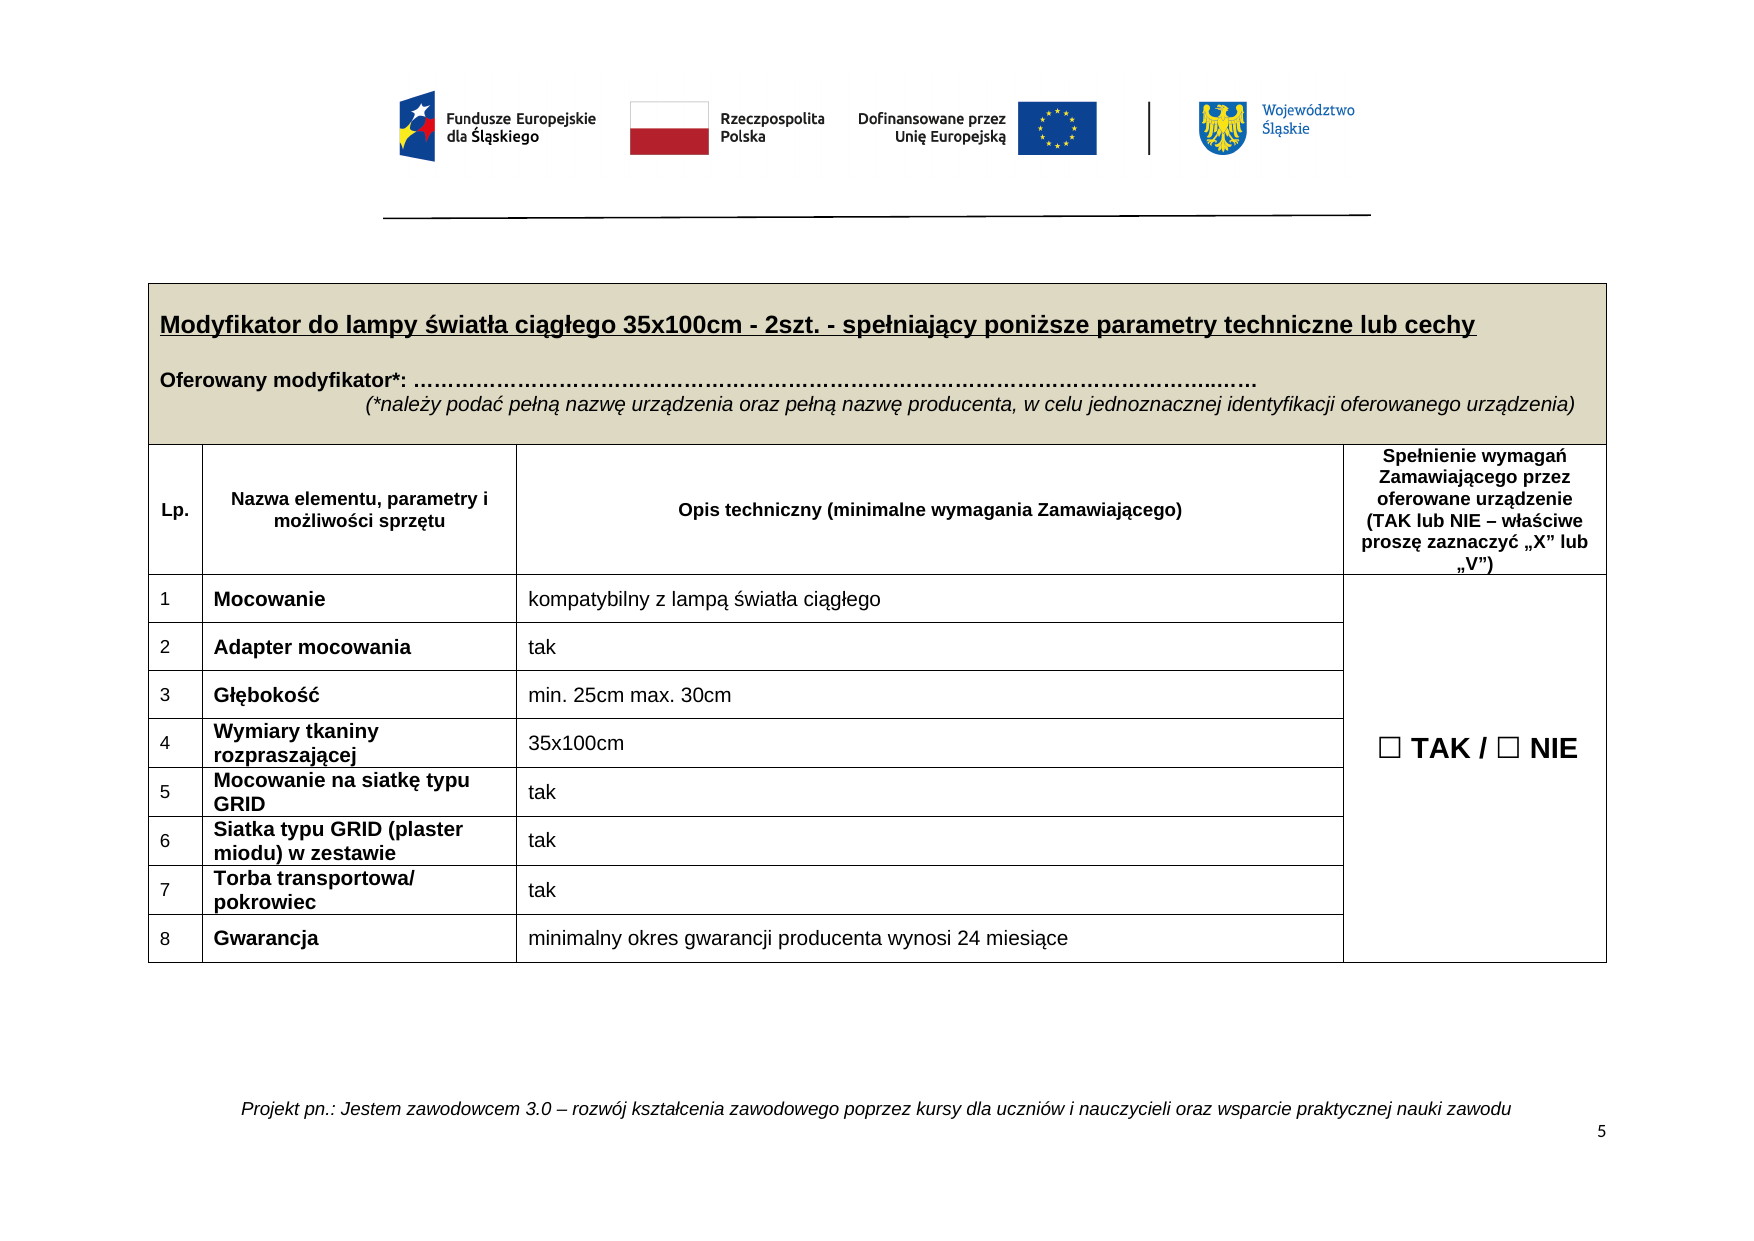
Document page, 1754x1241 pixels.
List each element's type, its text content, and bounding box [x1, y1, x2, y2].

table_header Modyfikator do lampy światła ciągłego 35x100cm - 2szt. - spełniający poniższe parametry techniczne lub cechy Oferowany modyfikator*: ……………………………………………………………………………………………………..…… (*należy podać pełną nazwę urządzenia oraz pełną nazwę producenta, w celu jednoznacznej identyfikacji oferowanego urządzenia) [149, 284, 1606, 444]
table_cell tak [517, 623, 1343, 670]
table_cell Gwarancja [203, 915, 516, 962]
table_cell Lp. [149, 445, 202, 574]
table_cell Wymiary tkaniny rozpraszającej [203, 719, 516, 767]
table_cell 7 [149, 866, 202, 914]
table_cell tak [517, 768, 1343, 816]
table_cell Spełnienie wymagań Zamawiającego przez oferowane urządzenie (TAK lub NIE – właściwe proszę zaznaczyć „X” lub „V”) [1344, 445, 1606, 574]
picture [382, 73, 1372, 179]
table_cell min. 25cm max. 30cm [517, 671, 1343, 718]
table_cell 1 [149, 575, 202, 622]
table_cell kompatybilny z lampą światła ciągłego [517, 575, 1343, 622]
table_cell Torba transportowa/ pokrowiec [203, 866, 516, 914]
table_cell 8 [149, 915, 202, 962]
table_cell 2 [149, 623, 202, 670]
table_cell 5 [149, 768, 202, 816]
table_cell Adapter mocowania [203, 623, 516, 670]
table_cell 6 [149, 817, 202, 865]
table_cell Nazwa elementu, parametry i możliwości sprzętu [203, 445, 516, 574]
table_cell 4 [149, 719, 202, 767]
table_cell tak [517, 866, 1343, 914]
table_cell TAK / NIE [1344, 575, 1606, 962]
table_cell Siatka typu GRID (plaster miodu) w zestawie [203, 817, 516, 865]
table_cell tak [517, 817, 1343, 865]
table_cell 35x100cm [517, 719, 1343, 767]
table_cell Mocowanie [203, 575, 516, 622]
table_cell Mocowanie na siatkę typu GRID [203, 768, 516, 816]
table_cell minimalny okres gwarancji producenta wynosi 24 miesiące [517, 915, 1343, 962]
table_cell Głębokość [203, 671, 516, 718]
table_cell 3 [149, 671, 202, 718]
table_cell Opis techniczny (minimalne wymagania Zamawiającego) [517, 445, 1343, 574]
